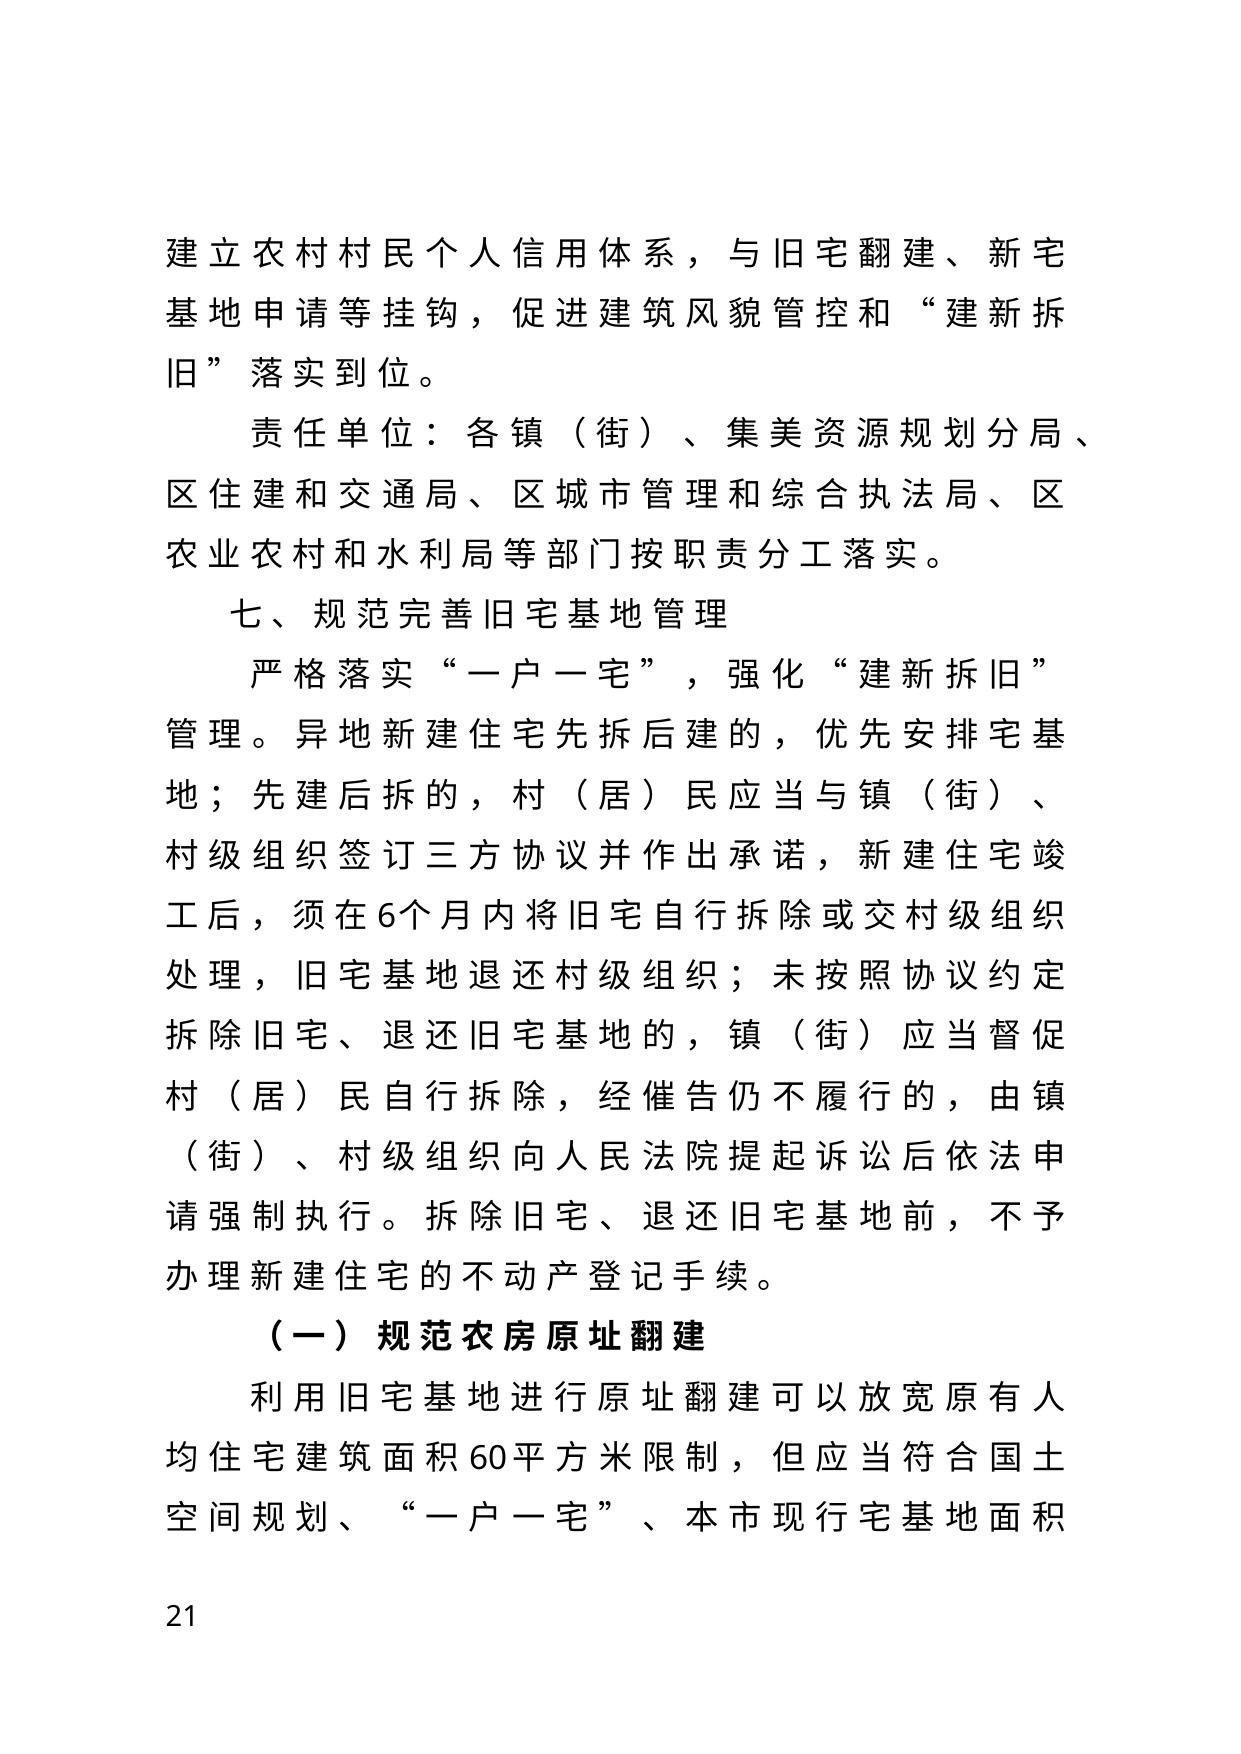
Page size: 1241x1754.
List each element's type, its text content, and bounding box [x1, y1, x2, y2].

list 七、规范完善旧宅基地管理 [224, 582, 1075, 642]
text 责任单位：各镇（街）、集美资源规划分局、区住建和交通局、区城市管理和综合执法局、区农业农村和水利局等部门按职责分工落实。 [165, 401, 1075, 582]
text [165, 221, 1075, 401]
text （一）规范农房原址翻建 [165, 1304, 1075, 1364]
list 严格落实“一户一宅”，强化“建新拆旧”管理。异地新建住宅先拆后建的，优先安排宅基地；先建后拆的，村（居）民应当与镇（街）、村级组织签订三方协议并作出承诺，新建住宅竣工后，须在6个月内将旧宅自行拆除或交村级组织处理，旧宅基地退还村级组织；未按照协议约定拆除旧宅、退还旧宅基地的，镇（街）应当督促村（居）民自行拆除，经催告仍不履行的，由镇（街）、村级组织向人民法院提起诉讼后依法申请强制执行。拆除旧宅、退还旧宅基地前，不予办理新建住宅的不动产登记手续。 [165, 642, 1075, 1304]
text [165, 1364, 1075, 1545]
